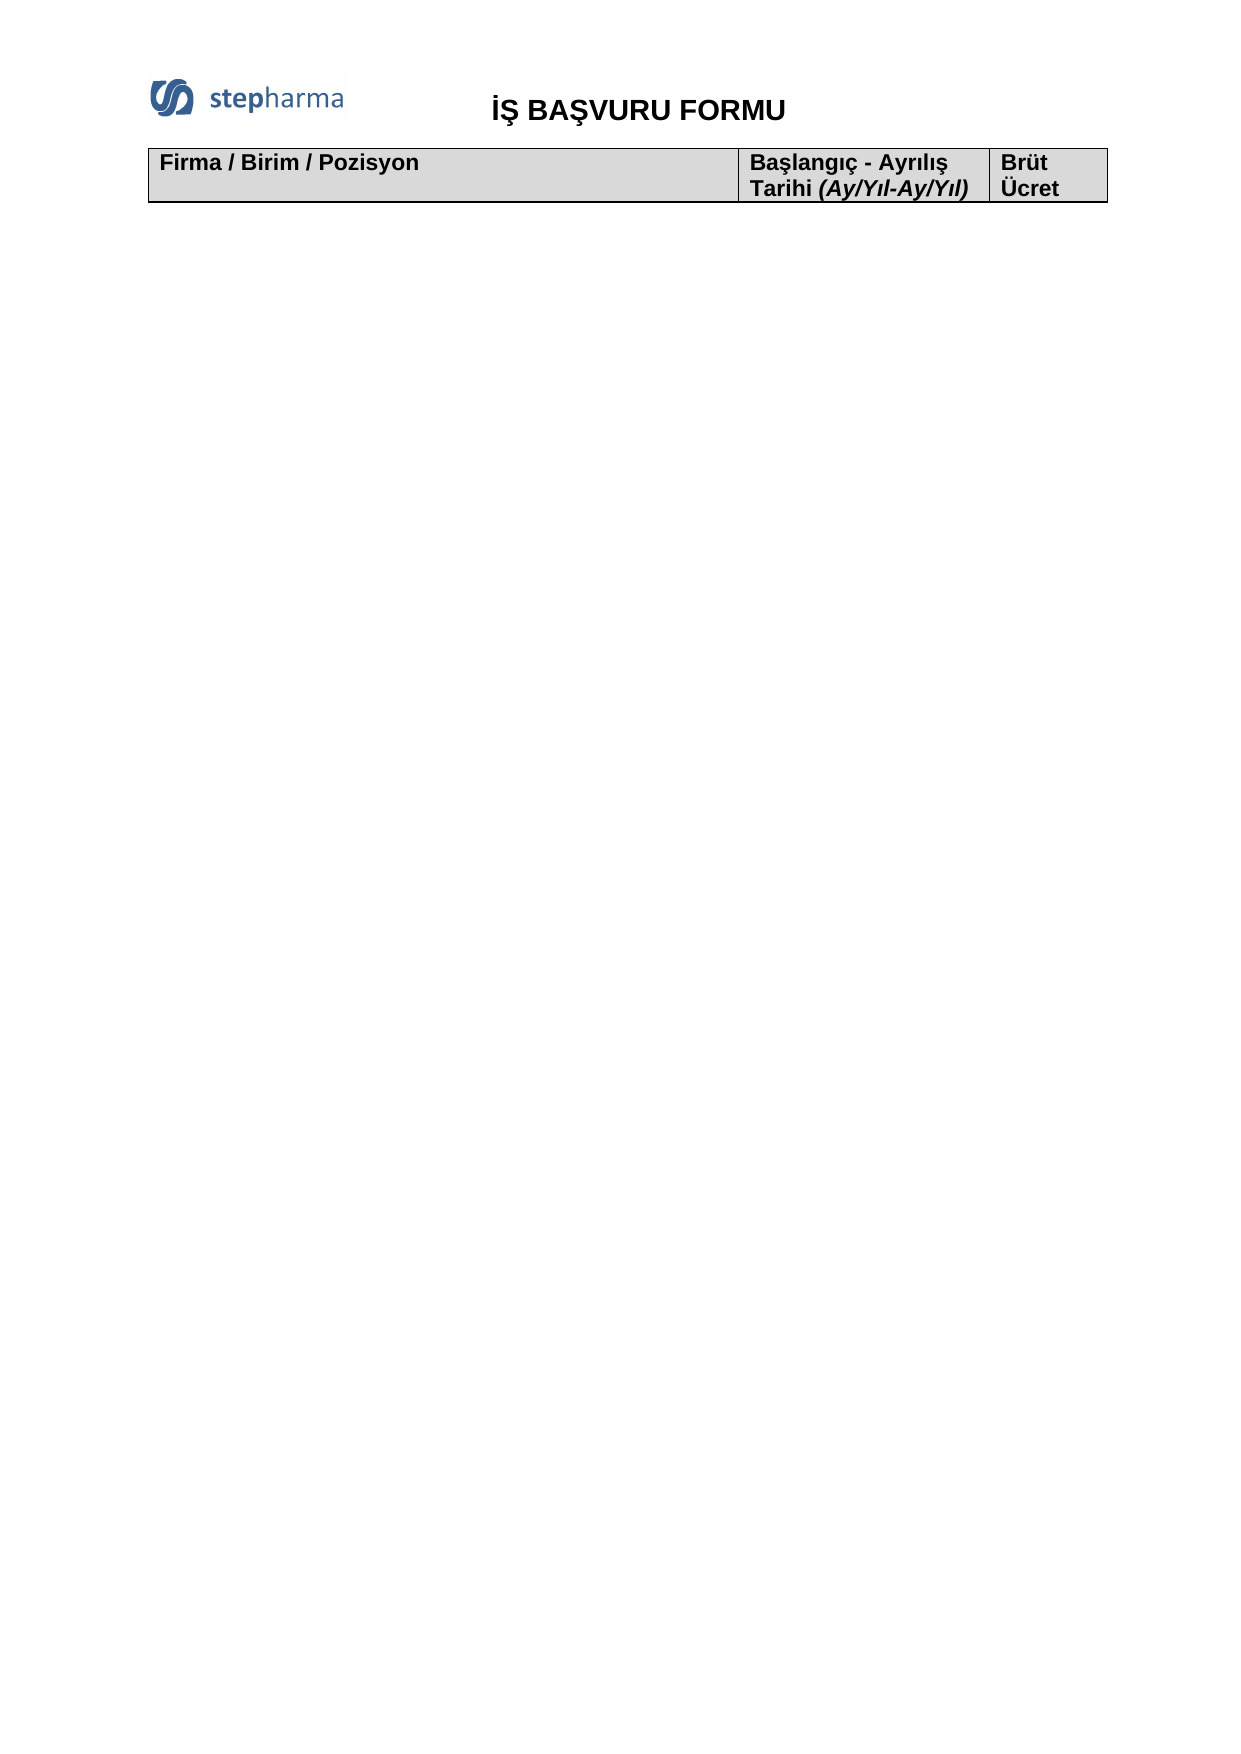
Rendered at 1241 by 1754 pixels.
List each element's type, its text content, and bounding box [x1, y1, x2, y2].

table_header Başlangıç - Ayrılış Tarihi (Ay/Yıl-Ay/Yıl) [739, 149, 989, 201]
picture [147, 73, 348, 121]
table_header Brüt Ücret [990, 149, 1107, 201]
table_header Firma / Birim / Pozisyon [149, 149, 738, 201]
